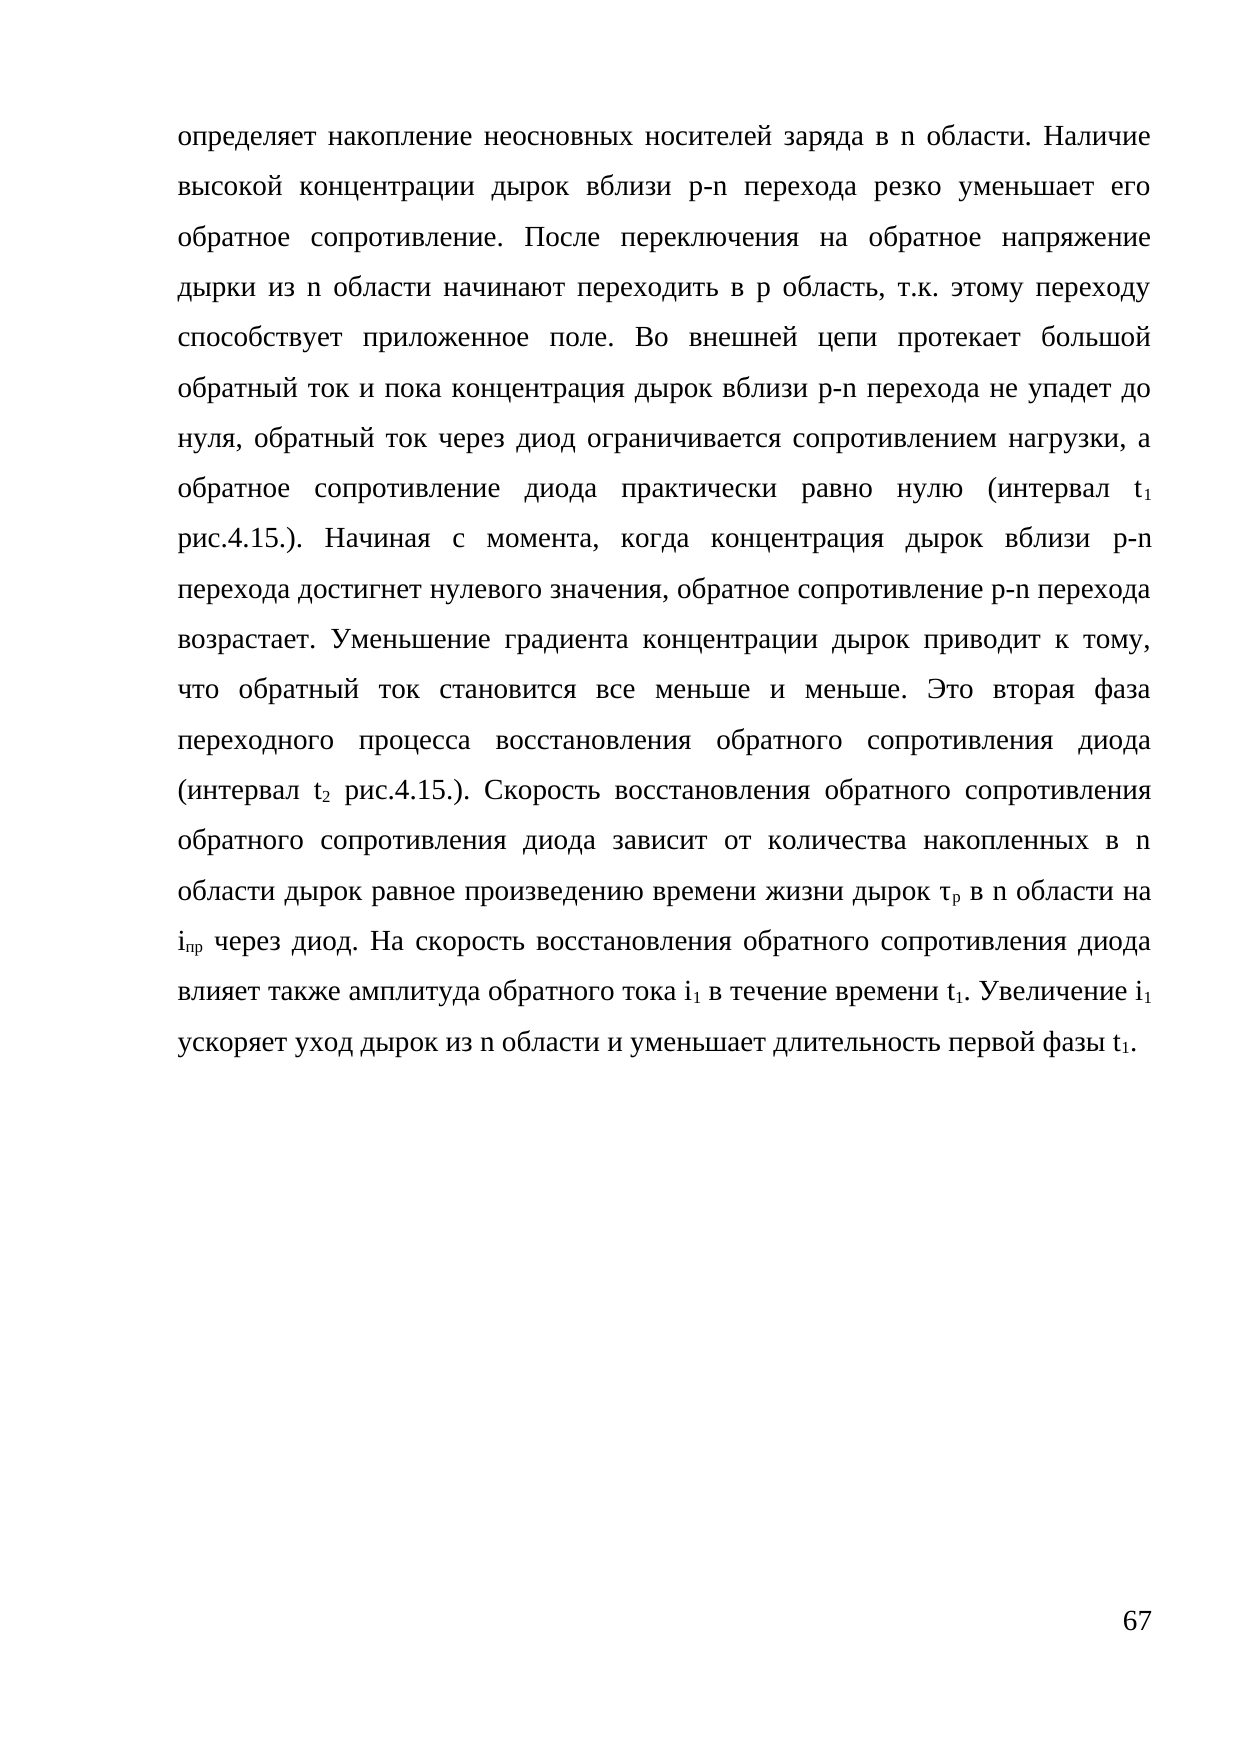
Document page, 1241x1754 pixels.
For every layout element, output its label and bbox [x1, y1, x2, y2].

text [177, 118, 1152, 1057]
